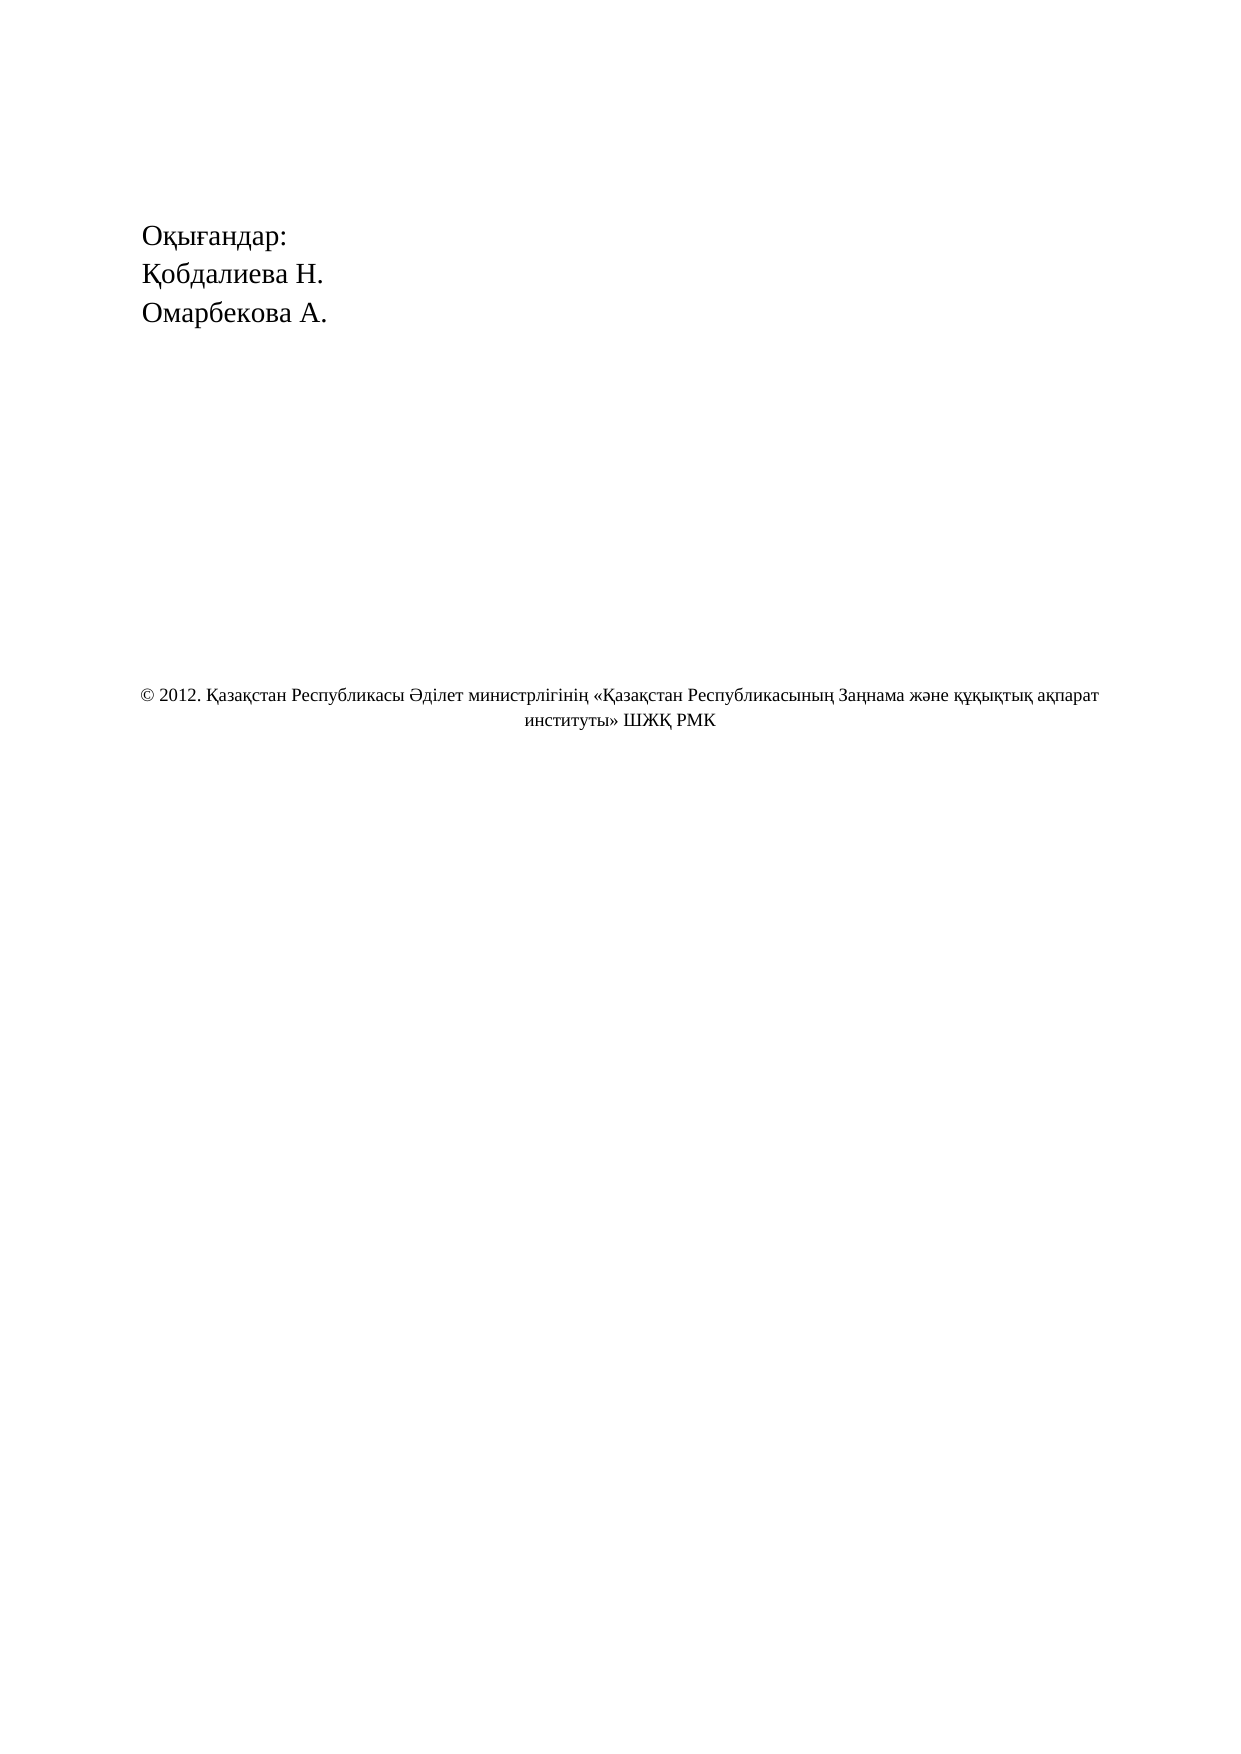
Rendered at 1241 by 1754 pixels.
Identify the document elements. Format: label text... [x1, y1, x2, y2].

text © 2012. Қазақстан Республикасы Әділет министрлігінің «Қазақстан Республикасының Заңнама және құқықтық ақпарат институты» ШЖҚ РМК [112, 684, 1128, 731]
text Омарбекова А. [112, 295, 1128, 328]
text Қобдалиева Н. [112, 256, 1128, 290]
text Оқығандар: [112, 218, 1128, 251]
